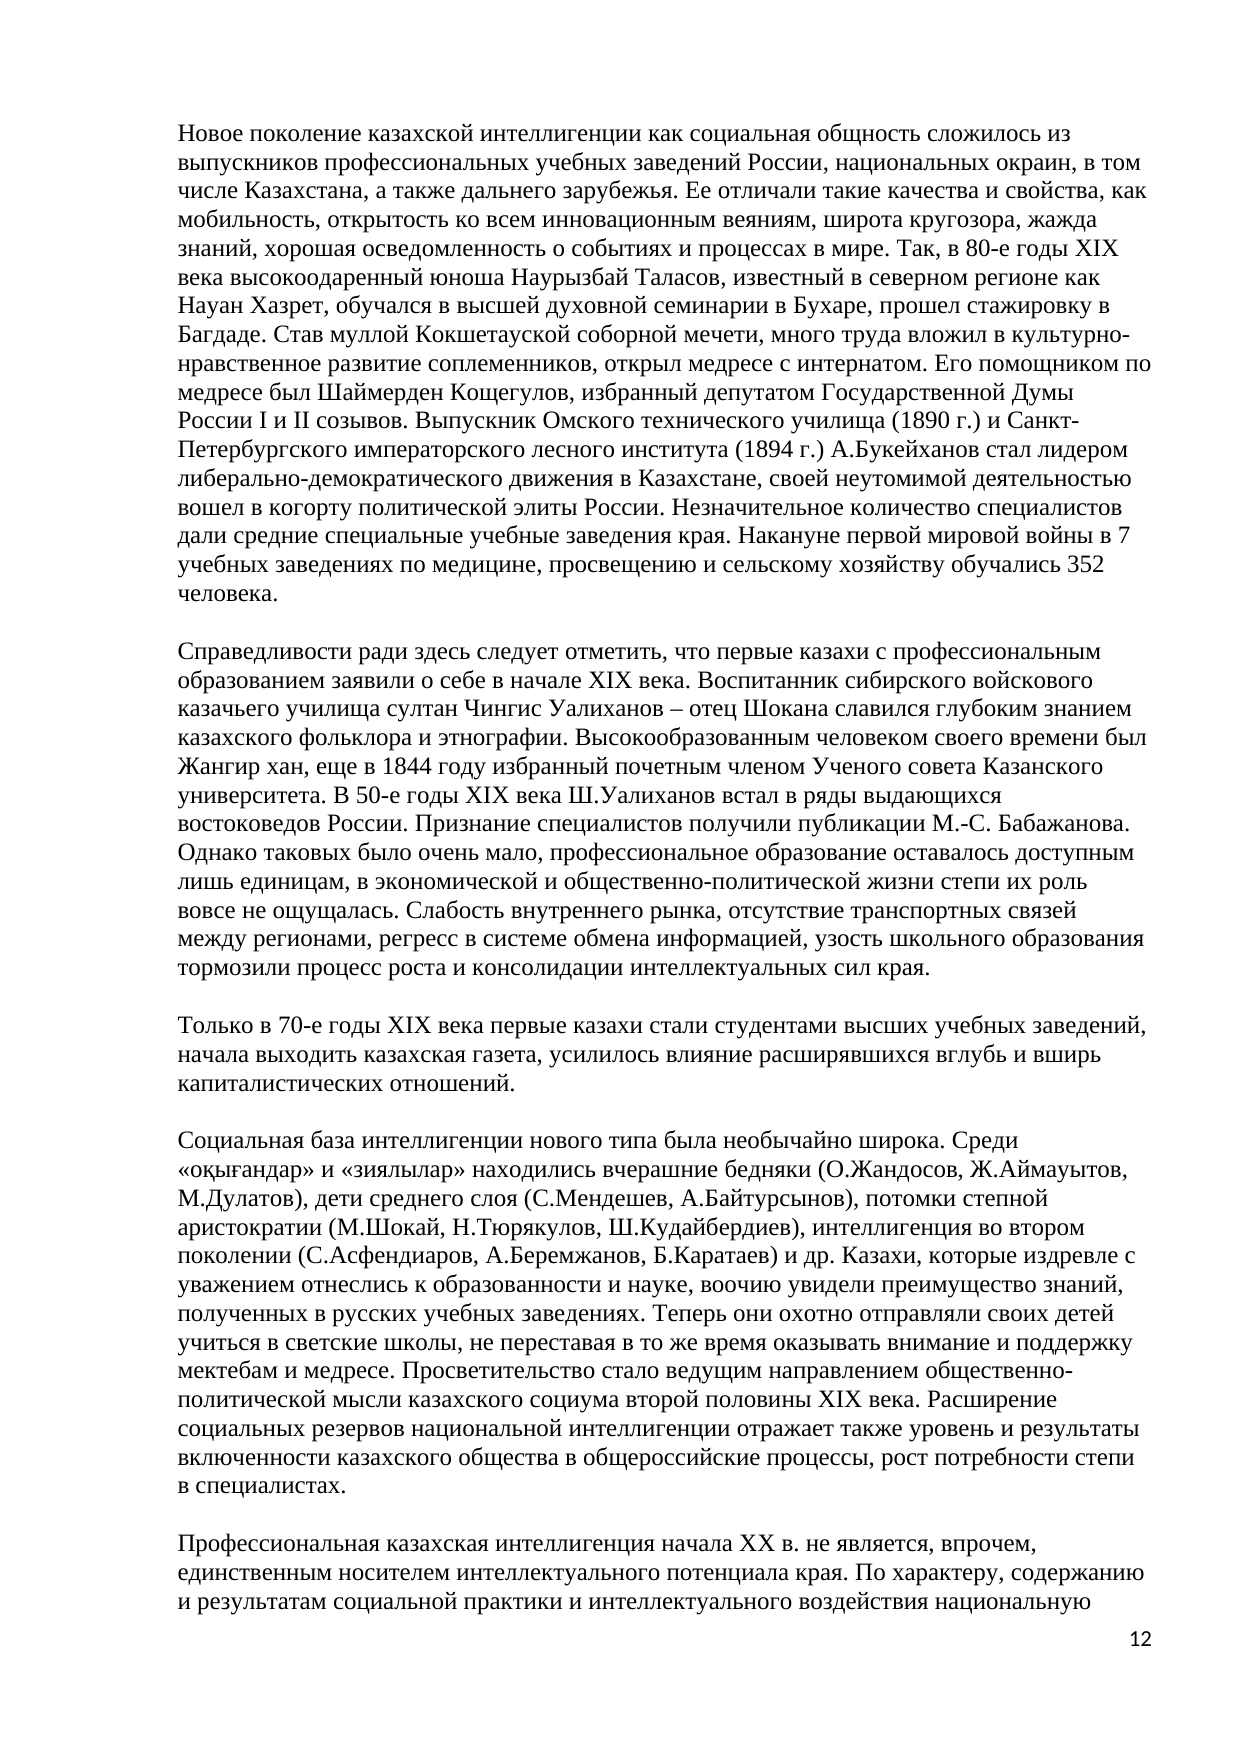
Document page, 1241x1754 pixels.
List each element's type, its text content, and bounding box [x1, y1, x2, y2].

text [177, 1528, 1152, 1615]
text Новое поколение казахской интеллигенции как социальная общность сложилось из выпускников профессиональных учебных заведений России, национальных окраин, в том числе Казахстана, а также дальнего зарубежья. Ее отличали такие качества и свойства, как мобильность, открытость ко всем инновационным веяниям, широта кругозора, жажда знаний, хорошая осведомленность о событиях и процессах в мире. Так, в 80-е годы ХІХ века высокоодаренный юноша Наурызбай Таласов, известный в северном регионе как Науан Хазрет, обучался в высшей духовной семинарии в Бухаре, прошел стажировку в Багдаде. Став муллой Кокшетауской соборной мечети, много труда вложил в культурно-нравственное развитие соплеменников, открыл медресе с интернатом. Его помощником по медресе был Шаймерден Кощегулов, избранный депутатом Государственной Думы России І и ІІ созывов. Выпускник Омского технического училища (1890 г.) и Санкт-Петербургского императорского лесного института (1894 г.) А.Букейханов стал лидером либерально-демократического движения в Казахстане, своей неутомимой деятельностью вошел в когорту политической элиты России. Незначительное количество специалистов дали средние специальные учебные заведения края. Накануне первой мировой войны в 7 учебных заведениях по медицине, просвещению и сельскому хозяйству обучались 352 человека. [177, 118, 1152, 607]
text Справедливости ради здесь следует отметить, что первые казахи с профессиональным образованием заявили о себе в начале ХIX века. Воспитанник сибирского войскового казачьего училища султан Чингис Уалиханов – отец Шокана славился глубоким знанием казахского фольклора и этнографии. Высокообразованным человеком своего времени был Жангир хан, еще в 1844 году избранный почетным членом Ученого совета Казанского университета. В 50-е годы ХIХ века Ш.Уалиханов встал в ряды выдающихся востоковедов России. Признание специалистов получили публикации М.-С. Бабажанова. Однако таковых было очень мало, профессиональное образование оставалось доступным лишь единицам, в экономической и общественно-политической жизни степи их роль вовсе не ощущалась. Слабость внутреннего рынка, отсутствие транспортных связей между регионами, регресс в системе обмена информацией, узость школьного образования тормозили процесс роста и консолидации интеллектуальных сил края. [177, 636, 1152, 981]
text Социальная база интеллигенции нового типа была необычайно широка. Среди «оқығандар» и «зиялылар» находились вчерашние бедняки (О.Жандосов, Ж.Аймауытов, М.Дулатов), дети среднего слоя (С.Мендешев, А.Байтурсынов), потомки степной аристократии (М.Шокай, Н.Тюрякулов, Ш.Кудайбердиев), интеллигенция во втором поколении (С.Асфендиаров, А.Беремжанов, Б.Каратаев) и др. Казахи, которые издревле с уважением отнеслись к образованности и науке, воочию увидели преимущество знаний, полученных в русских учебных заведениях. Теперь они охотно отправляли своих детей учиться в светские школы, не переставая в то же время оказывать внимание и поддержку мектебам и медресе. Просветительство стало ведущим направлением общественно-политической мысли казахского социума второй половины ХІХ века. Расширение социальных резервов национальной интеллигенции отражает также уровень и результаты включенности казахского общества в общероссийские процессы, рост потребности степи в специалистах. [177, 1126, 1152, 1499]
text Только в 70-е годы ХІХ века первые казахи стали студентами высших учебных заведений, начала выходить казахская газета, усилилось влияние расширявшихся вглубь и вширь капиталистических отношений. [177, 1010, 1152, 1096]
